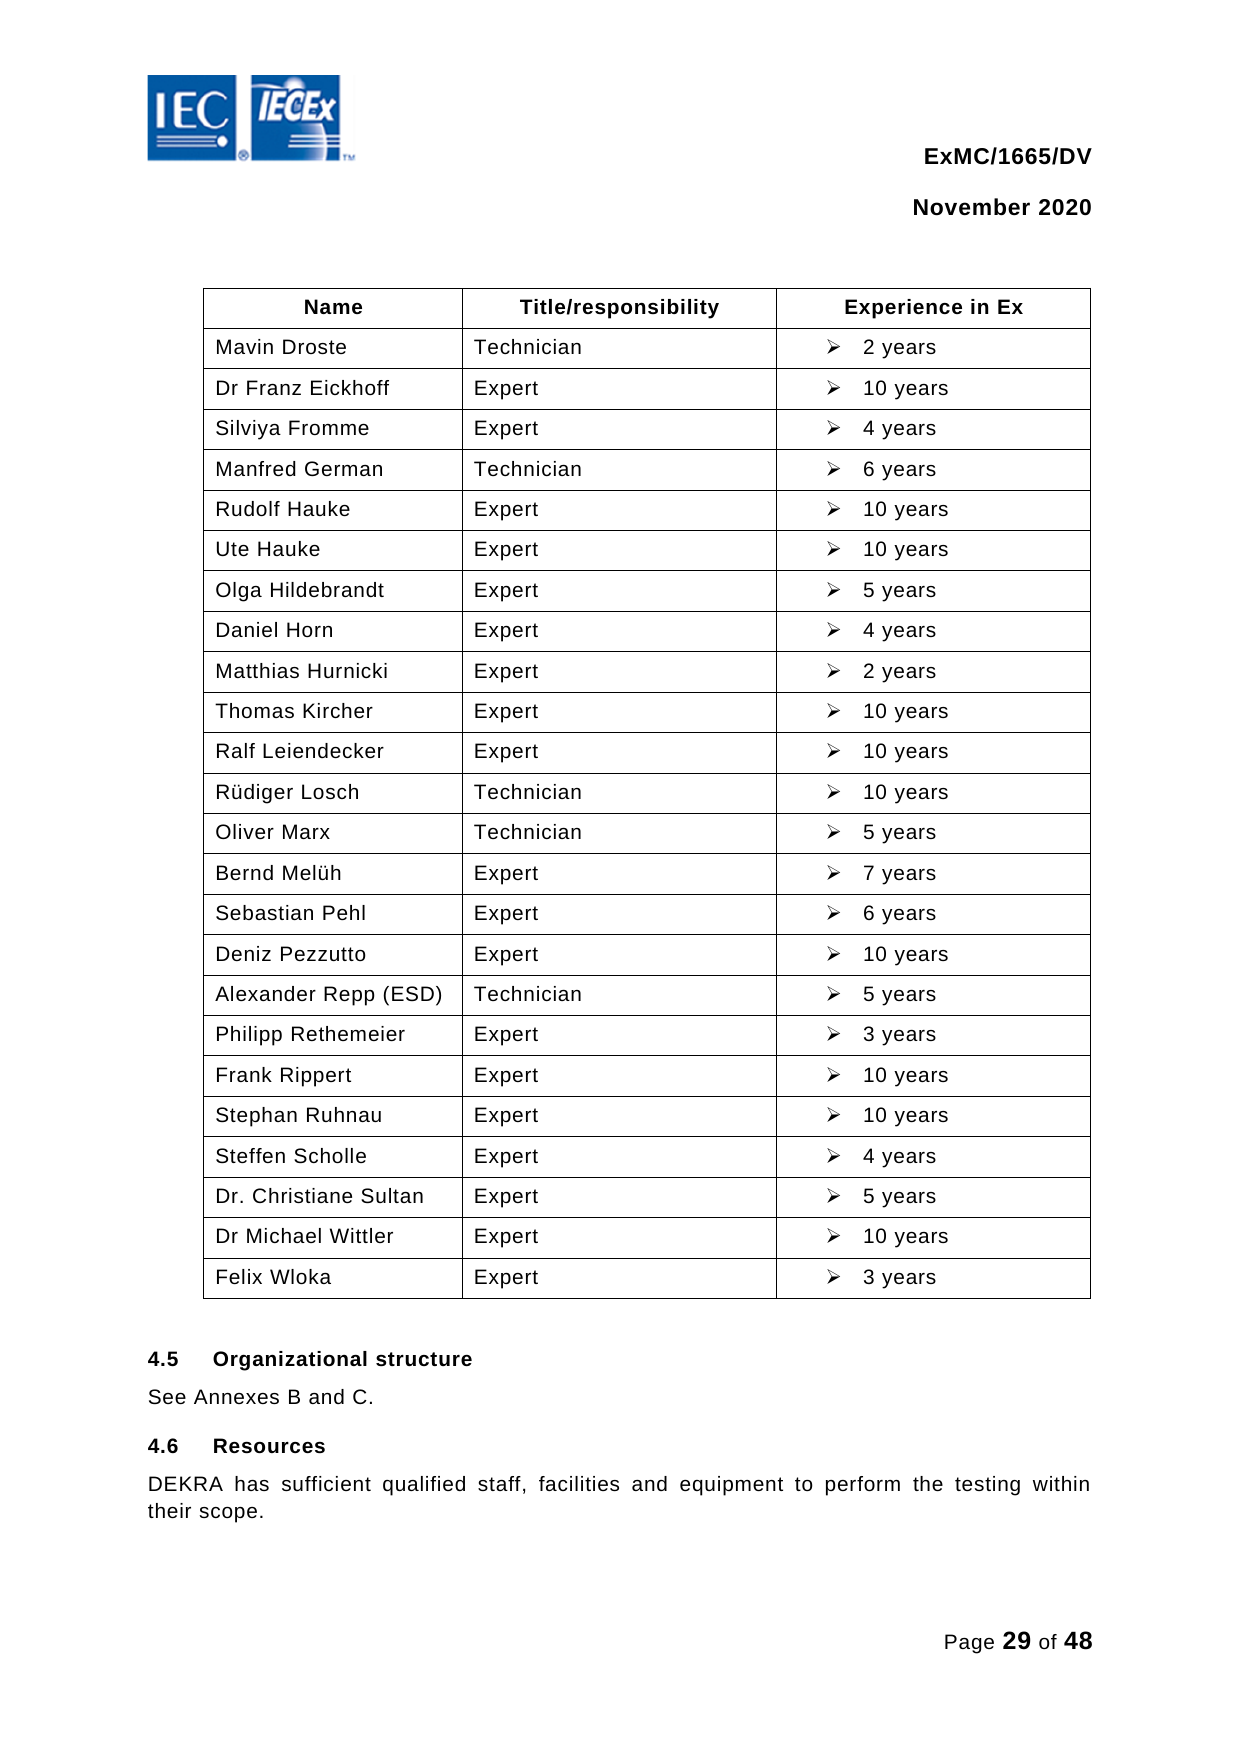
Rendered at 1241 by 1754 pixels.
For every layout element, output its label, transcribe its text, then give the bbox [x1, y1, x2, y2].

table_cell 5 years [777, 571, 1090, 611]
table_cell 10 years [777, 491, 1090, 530]
table_cell 10 years [777, 531, 1090, 570]
table_cell Thomas Kircher [204, 693, 462, 732]
table_cell Expert [463, 612, 776, 651]
table_cell Stephan Ruhnau [204, 1097, 462, 1136]
table_cell Expert [463, 935, 776, 974]
picture [147, 75, 358, 164]
table_cell 2 years [777, 652, 1090, 692]
table_cell 10 years [777, 935, 1090, 974]
table_cell 10 years [777, 1218, 1090, 1257]
text DEKRA has sufficient qualified staff, facilities and equipment to perform the testing within their scope. [148, 1471, 1092, 1523]
table_cell Dr Michael Wittler [204, 1218, 462, 1257]
table_cell Expert [463, 854, 776, 894]
table_cell Expert [463, 571, 776, 611]
table_cell Expert [463, 733, 776, 772]
table_cell Expert [463, 369, 776, 409]
subtitle Organizational structure [148, 1347, 1092, 1371]
table_cell Bernd Melüh [204, 854, 462, 894]
table_cell Rudolf Hauke [204, 491, 462, 530]
table_header Name [204, 289, 462, 328]
table_cell 6 years [777, 895, 1090, 934]
table_cell 3 years [777, 1259, 1090, 1298]
table_cell 2 years [777, 329, 1090, 368]
table_cell Dr. Christiane Sultan [204, 1178, 462, 1217]
table_cell Rüdiger Losch [204, 774, 462, 813]
table_cell Steffen Scholle [204, 1137, 462, 1177]
table_cell Frank Rippert [204, 1056, 462, 1096]
table_cell Expert [463, 1137, 776, 1177]
table_cell 6 years [777, 450, 1090, 489]
table_cell Ralf Leiendecker [204, 733, 462, 772]
table_cell Expert [463, 531, 776, 570]
table_cell 10 years [777, 1056, 1090, 1096]
table_cell Technician [463, 774, 776, 813]
table_cell Silviya Fromme [204, 410, 462, 449]
table_cell Expert [463, 491, 776, 530]
table_cell Expert [463, 1097, 776, 1136]
table_cell 10 years [777, 1097, 1090, 1136]
table_cell Alexander Repp (ESD) [204, 976, 462, 1015]
table_cell 5 years [777, 976, 1090, 1015]
table_cell Expert [463, 1259, 776, 1298]
table_cell 4 years [777, 612, 1090, 651]
table_cell Expert [463, 652, 776, 692]
table_cell Deniz Pezzutto [204, 935, 462, 974]
table_cell Expert [463, 895, 776, 934]
table_cell Technician [463, 450, 776, 489]
table_cell Oliver Marx [204, 814, 462, 853]
table_cell Expert [463, 1178, 776, 1217]
table_cell 4 years [777, 1137, 1090, 1177]
table_cell 10 years [777, 774, 1090, 813]
table_cell 3 years [777, 1016, 1090, 1055]
table_cell Technician [463, 814, 776, 853]
table_cell Technician [463, 329, 776, 368]
table_cell Expert [463, 1016, 776, 1055]
table_cell Technician [463, 976, 776, 1015]
table_cell 5 years [777, 1178, 1090, 1217]
table_cell Matthias Hurnicki [204, 652, 462, 692]
table_cell Daniel Horn [204, 612, 462, 651]
subtitle Resources [148, 1433, 1092, 1457]
table_cell Expert [463, 1218, 776, 1257]
table_cell Philipp Rethemeier [204, 1016, 462, 1055]
table_cell 10 years [777, 733, 1090, 772]
table_cell Felix Wloka [204, 1259, 462, 1298]
table_cell 4 years [777, 410, 1090, 449]
table_cell Expert [463, 1056, 776, 1096]
table_cell Mavin Droste [204, 329, 462, 368]
table_cell 10 years [777, 693, 1090, 732]
table_header Experience in Ex [777, 289, 1090, 328]
text See Annexes B and C. [148, 1385, 1092, 1409]
table_cell Olga Hildebrandt [204, 571, 462, 611]
table_cell 5 years [777, 814, 1090, 853]
table_cell Expert [463, 410, 776, 449]
table_cell Expert [463, 693, 776, 732]
table_cell Manfred German [204, 450, 462, 489]
table_cell 7 years [777, 854, 1090, 894]
table_cell Sebastian Pehl [204, 895, 462, 934]
table_cell 10 years [777, 369, 1090, 409]
table_cell Ute Hauke [204, 531, 462, 570]
table_header Title/responsibility [463, 289, 776, 328]
table_cell Dr Franz Eickhoff [204, 369, 462, 409]
